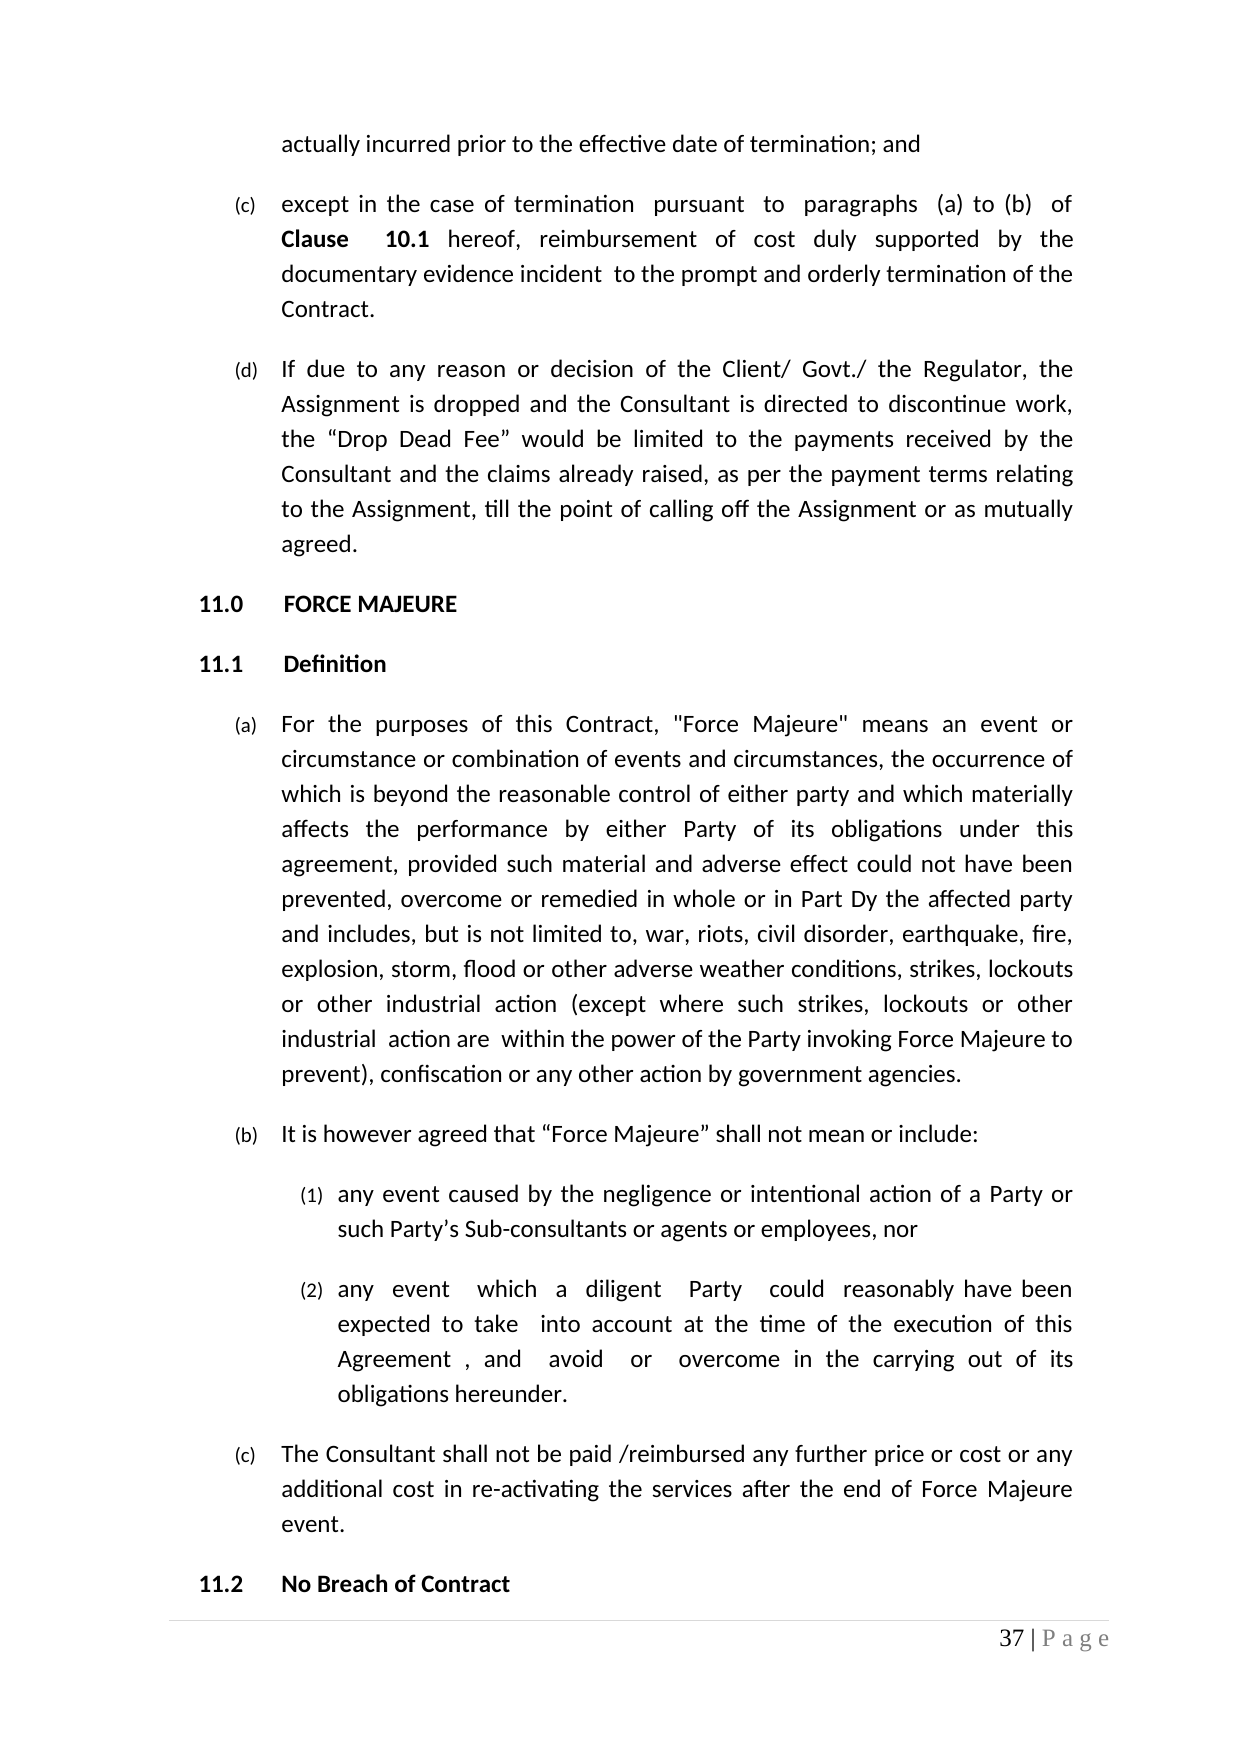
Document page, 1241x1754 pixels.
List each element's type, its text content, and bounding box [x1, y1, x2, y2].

list If due to any reason or decision of the Client/ Govt./ the Regulator, the Assignment is dropped and the Consultant is directed to discontinue work, the “Drop Dead Fee” would be limited to the payments received by the Consultant and the claims already raised, as per the payment terms relating to the Assignment, till the point of calling off the Assignment or as mutually agreed. [234, 353, 1074, 558]
list any event which a diligent Party could reasonably have been expected to take into account at the time of the execution of this Agreement , and avoid or overcome in the carrying out of its obligations hereunder. [300, 1273, 1074, 1408]
list The Consultant shall not be paid /reimbursed any further price or cost or any additional cost in re-activating the services after the end of Force Majeure event. [234, 1438, 1074, 1538]
list For the purposes of this Contract, "Force Majeure" means an event or circumstance or combination of events and circumstances, the occurrence of which is beyond the reasonable control of either party and which materially affects the performance by either Party of its obligations under this agreement, provided such material and adverse effect could not have been prevented, overcome or remedied in whole or in Part Dy the affected party and includes, but is not limited to, war, riots, civil disorder, earthquake, fire, explosion, storm, flood or other adverse weather conditions, strikes, lockouts or other industrial action (except where such strikes, lockouts or other industrial action are within the power of the Party invoking Force Majeure to prevent), confiscation or any other action by government agencies. [234, 708, 1074, 1088]
subtitle FORCE MAJEURE [198, 588, 1074, 618]
list It is however agreed that “Force Majeure” shall not mean or include: [234, 1118, 1074, 1148]
list Definition [198, 648, 1074, 678]
list any event caused by the negligence or intentional action of a Party or such Party’s Sub-consultants or agents or employees, nor [300, 1178, 1074, 1243]
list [234, 128, 1074, 158]
list No Breach of Contract [198, 1568, 1074, 1598]
list except in the case of termination pursuant to paragraphs (a) to (b) of Clause 10.1 hereof, reimbursement of cost duly supported by the documentary evidence incident to the prompt and orderly termination of the Contract. [234, 188, 1074, 323]
